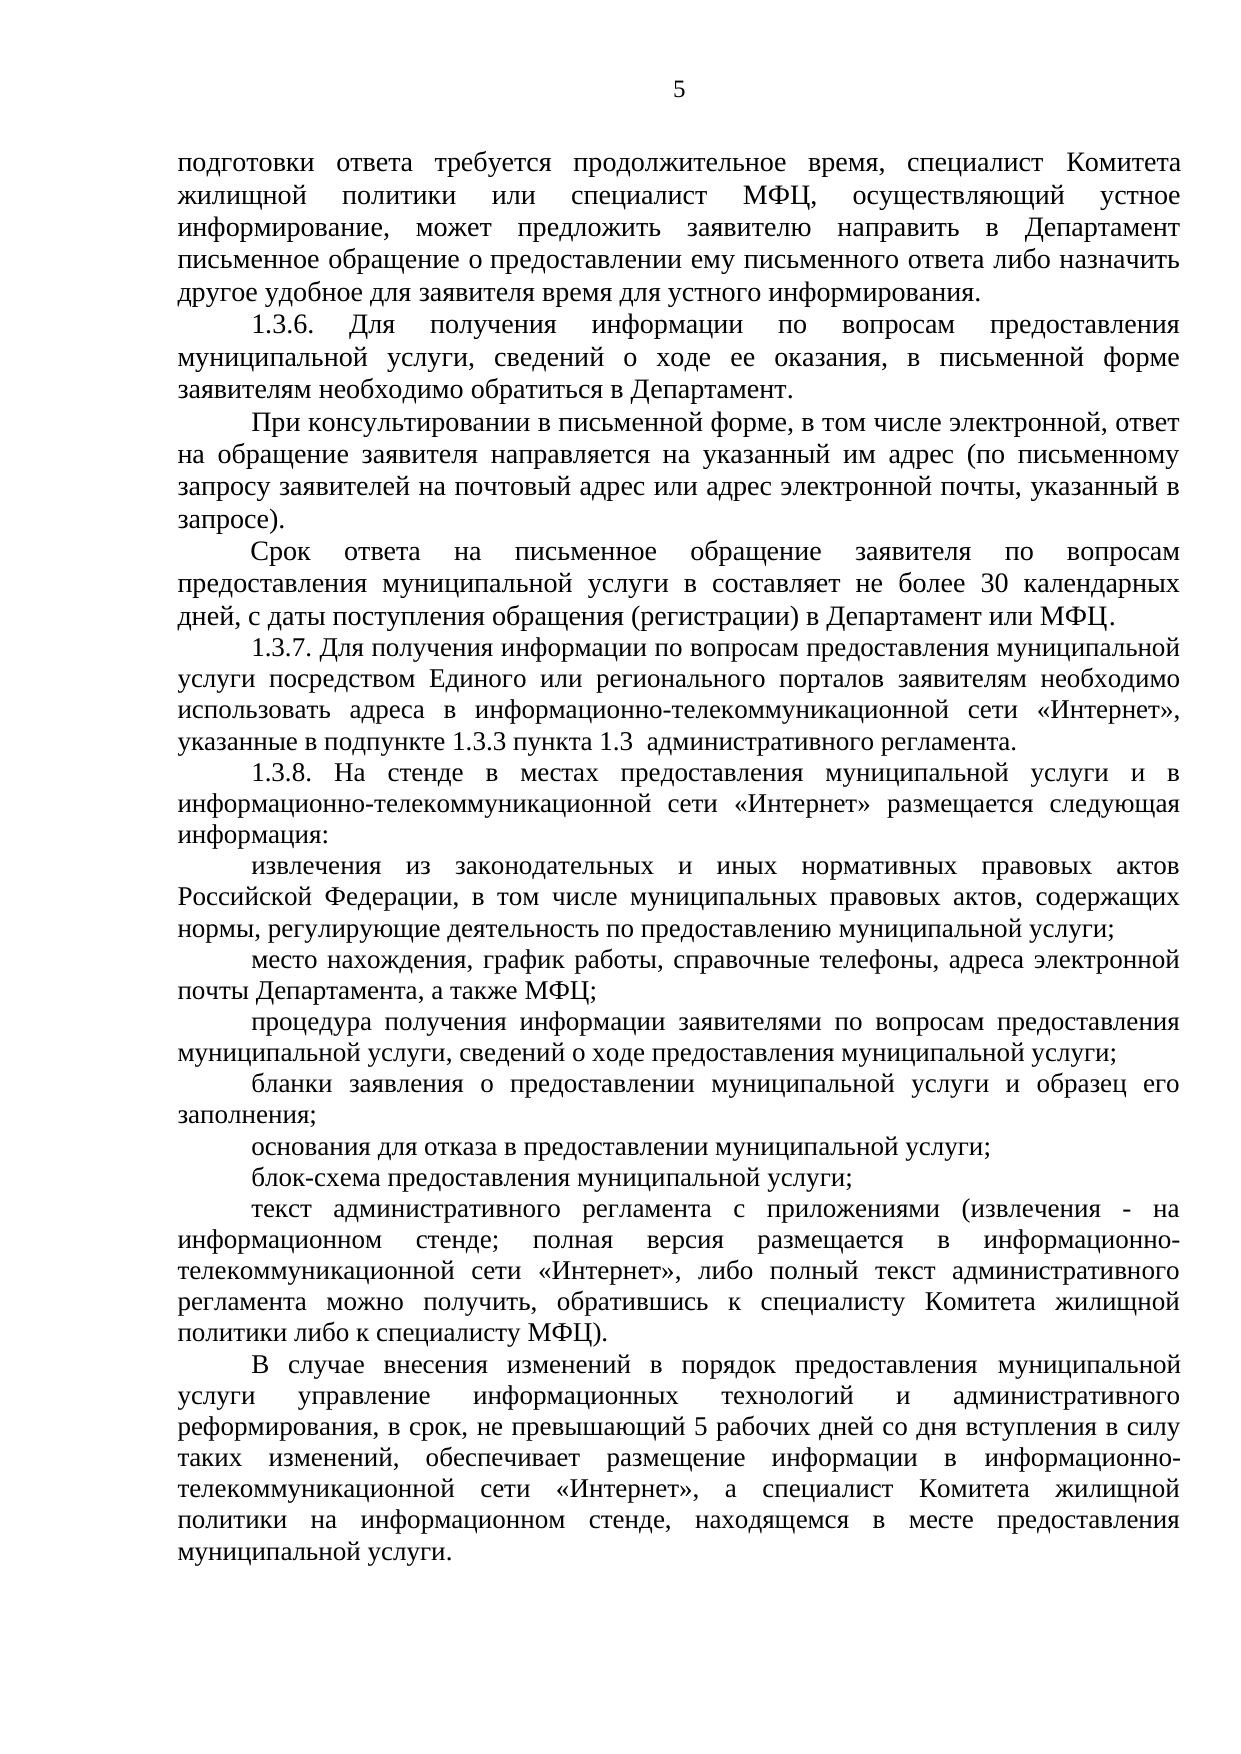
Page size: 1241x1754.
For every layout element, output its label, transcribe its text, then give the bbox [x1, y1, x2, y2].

text процедура получения информации заявителями по вопросам предоставления муниципальной услуги, сведений о ходе предоставления муниципальной услуги; [177, 1005, 1181, 1067]
text место нахождения, график работы, справочные телефоны, адреса электронной почты Департамента, а также МФЦ; [177, 943, 1181, 1005]
text Срок ответа на письменное обращение заявителя по вопросам предоставления муниципальной услуги в составляет не более 30 календарных дней, с даты поступления обращения (регистрации) в Департамент или МФЦ. [177, 534, 1181, 631]
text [177, 145, 1181, 307]
text При консультировании в письменной форме, в том числе электронной, ответ на обращение заявителя направляется на указанный им адрес (по письменному запросу заявителей на почтовый адрес или адрес электронной почты, указанный в запросе). [177, 404, 1181, 534]
text извлечения из законодательных и иных нормативных правовых актов Российской Федерации, в том числе муниципальных правовых актов, содержащих нормы, регулирующие деятельность по предоставлению муниципальной услуги; [177, 849, 1181, 943]
text 1.3.7. Для получения информации по вопросам предоставления муниципальной услуги посредством Единого или регионального порталов заявителям необходимо использовать адреса в информационно-телекоммуникационной сети «Интернет», указанные в подпункте 1.3.3 пункта 1.3 административного регламента. [177, 631, 1181, 756]
text блок-схема предоставления муниципальной услуги; [177, 1161, 1181, 1192]
text 1.3.6. Для получения информации по вопросам предоставления муниципальной услуги, сведений о ходе ее оказания, в письменной форме заявителям необходимо обратиться в Департамент. [177, 307, 1181, 404]
text 1.3.8. На стенде в местах предоставления муниципальной услуги и в информационно-телекоммуникационной сети «Интернет» размещается следующая информация: [177, 756, 1181, 849]
text текст административного регламента с приложениями (извлечения - на информационном стенде; полная версия размещается в информационно-телекоммуникационной сети «Интернет», либо полный текст административного регламента можно получить, обратившись к специалисту Комитета жилищной политики либо к специалисту МФЦ). [177, 1192, 1181, 1348]
text В случае внесения изменений в порядок предоставления муниципальной услуги управление информационных технологий и административного реформирования, в срок, не превышающий 5 рабочих дней со дня вступления в силу таких изменений, обеспечивает размещение информации в информационно-телекоммуникационной сети «Интернет», а специалист Комитета жилищной политики на информационном стенде, находящемся в месте предоставления муниципальной услуги. [177, 1348, 1181, 1566]
text бланки заявления о предоставлении муниципальной услуги и образец его заполнения; [177, 1067, 1181, 1130]
text основания для отказа в предоставлении муниципальной услуги; [177, 1130, 1181, 1161]
